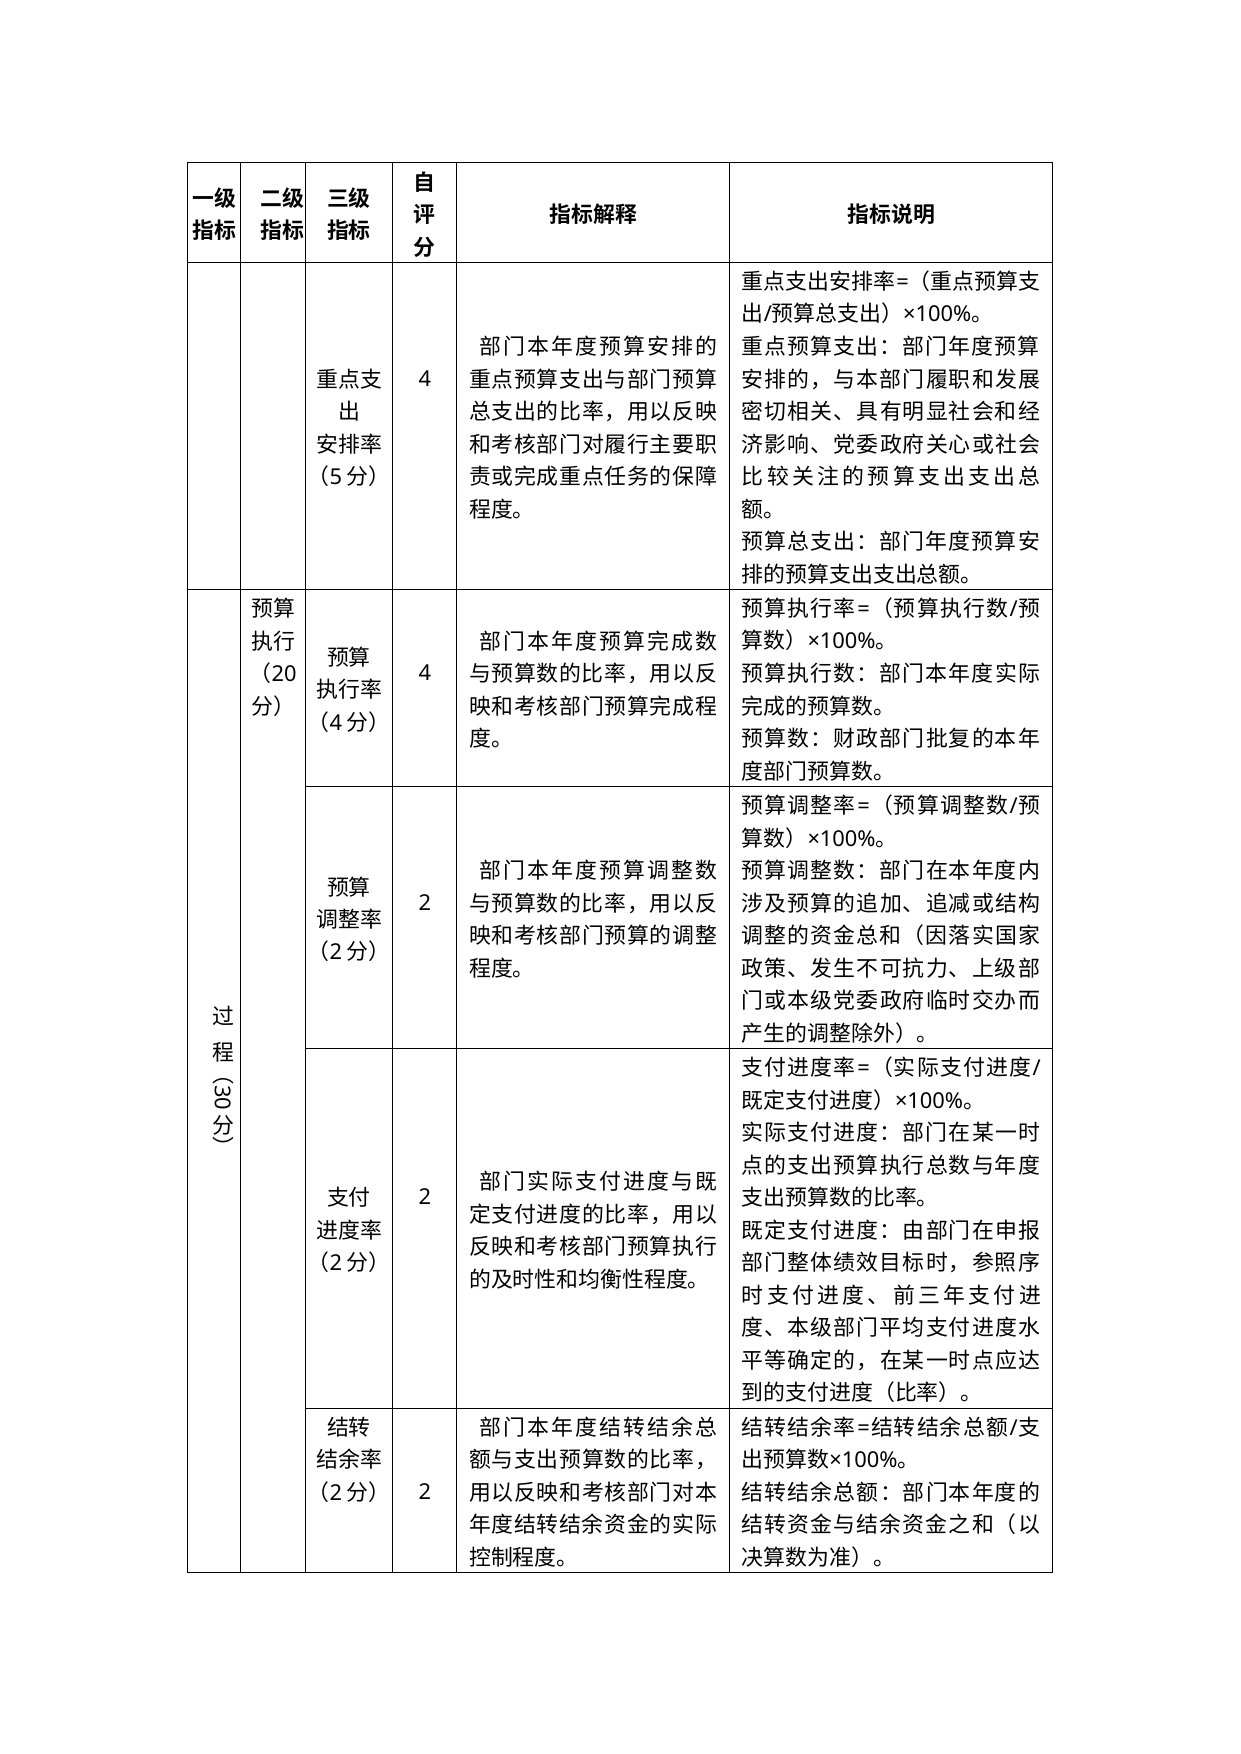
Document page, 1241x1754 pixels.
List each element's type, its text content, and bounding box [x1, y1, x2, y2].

table_header 指标说明 [730, 163, 1052, 262]
table_cell 部门本年度结转结余总额与支出预算数的比率，用以反映和考核部门对本年度结转结余资金的实际控制程度。 [457, 1409, 729, 1572]
table_cell 部门实际支付进度与既定支付进度的比率，用以反映和考核部门预算执行的及时性和均衡性程度。 [457, 1049, 729, 1407]
table_header 自评分 [393, 163, 456, 262]
table_cell 支付进度率=（实际支付进度/既定支付进度）×100%。 实际支付进度：部门在某一时点的支出预算执行总数与年度支出预算数的比率。 既定支付进度：由部门在申报部门整体绩效目标时，参照序时支付进度、前三年支付进度、本级部门平均支付进度水平等确定的，在某一时点应达到的支付进度（比率）。 [730, 1049, 1052, 1407]
table_cell 部门本年度预算完成数与预算数的比率，用以反映和考核部门预算完成程度。 [457, 590, 729, 786]
table_cell 4 [393, 590, 456, 786]
table_cell 部门本年度预算调整数与预算数的比率，用以反映和考核部门预算的调整程度。 [457, 787, 729, 1048]
table_cell 重点支出安排率=（重点预算支出/预算总支出）×100%。 重点预算支出：部门年度预算安排的，与本部门履职和发展密切相关、具有明显社会和经济影响、党委政府关心或社会比较关注的预算支出支出总额。 预算总支出：部门年度预算安排的预算支出支出总额。 [730, 263, 1052, 589]
table_cell 支付 进度率（2分） [306, 1049, 392, 1407]
table_header 一级 指标 [188, 163, 240, 262]
table_cell 预算调整率=（预算调整数/预算数）×100%。 预算调整数：部门在本年度内涉及预算的追加、追减或结构调整的资金总和（因落实国家政策、发生不可抗力、上级部门或本级党委政府临时交办而产生的调整除外）。 [730, 787, 1052, 1048]
table_header 三级 指标 [306, 163, 392, 262]
table_cell 预算 执行率（4分） [306, 590, 392, 786]
table_header 二级 指标 [241, 163, 305, 262]
table_cell 结转结余率=结转结余总额/支出预算数×100%。 结转结余总额：部门本年度的结转资金与结余资金之和（以决算数为准）。 [730, 1409, 1052, 1572]
table_cell 2 [393, 787, 456, 1048]
table_cell 预算 执行（20分） [241, 590, 305, 1572]
table_cell 预算 调整率（2分） [306, 787, 392, 1048]
table_header 指标解释 [457, 163, 729, 262]
table_cell 2 [393, 1049, 456, 1407]
table_cell 结转 结余率（2分） [306, 1409, 392, 1572]
table_cell 预算执行率=（预算执行数/预算数）×100%。 预算执行数：部门本年度实际完成的预算数。 预算数：财政部门批复的本年度部门预算数。 [730, 590, 1052, 786]
table_cell 重点支出 安排率（5分） [306, 263, 392, 589]
table_cell 4 [393, 263, 456, 589]
table_cell 过 程（30分） [188, 590, 240, 1572]
table_cell 部门本年度预算安排的重点预算支出与部门预算总支出的比率，用以反映和考核部门对履行主要职责或完成重点任务的保障程度。 [457, 263, 729, 589]
table_cell 2 [393, 1409, 456, 1572]
